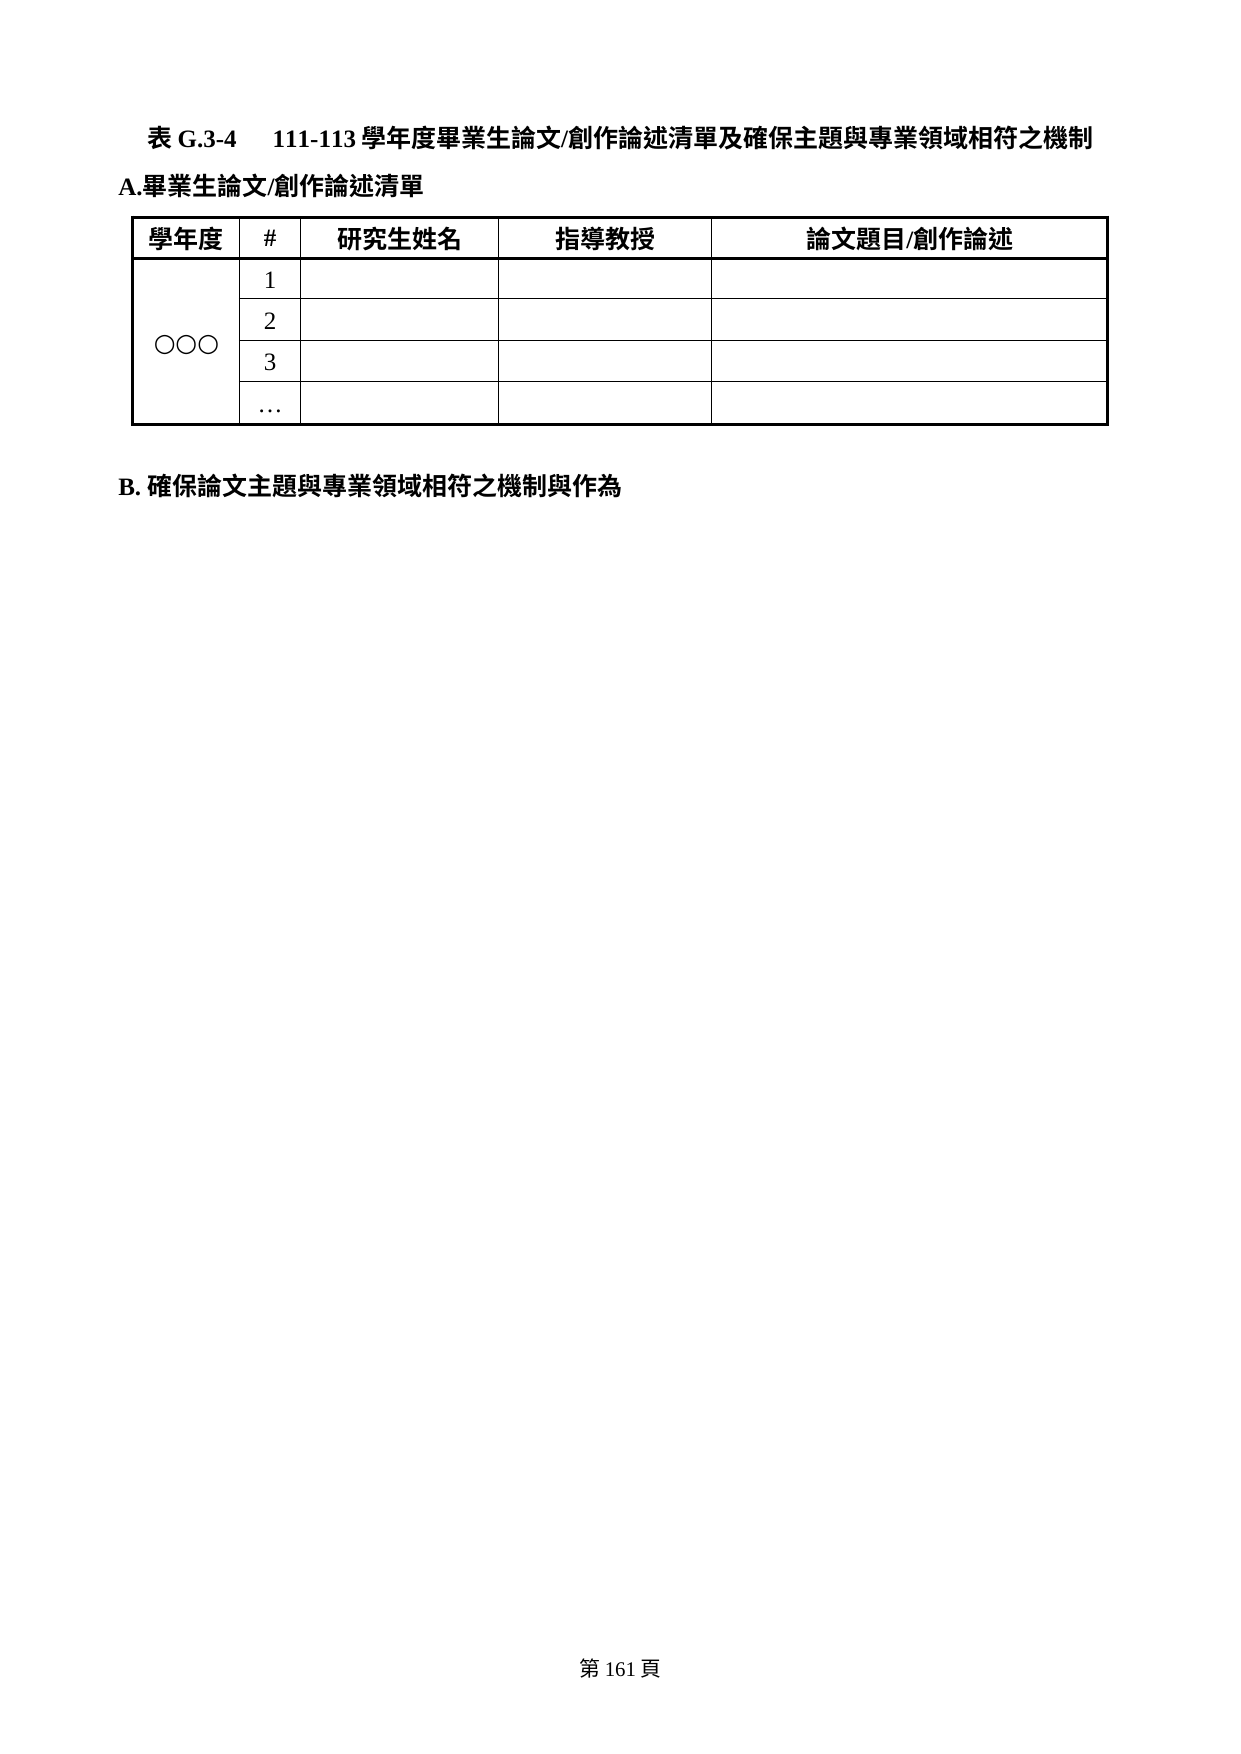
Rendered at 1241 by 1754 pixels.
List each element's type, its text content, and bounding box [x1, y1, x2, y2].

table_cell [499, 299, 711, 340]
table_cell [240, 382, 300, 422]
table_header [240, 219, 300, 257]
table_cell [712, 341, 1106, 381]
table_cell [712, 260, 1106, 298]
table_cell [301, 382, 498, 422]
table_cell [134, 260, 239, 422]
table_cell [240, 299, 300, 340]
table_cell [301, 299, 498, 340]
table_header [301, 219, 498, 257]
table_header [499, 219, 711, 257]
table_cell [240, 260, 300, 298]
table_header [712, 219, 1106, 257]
text 表G.3-4 111-113學年度畢業生論文/創作論述清單及確保主題與專業領域相符之機制 [118, 118, 1122, 154]
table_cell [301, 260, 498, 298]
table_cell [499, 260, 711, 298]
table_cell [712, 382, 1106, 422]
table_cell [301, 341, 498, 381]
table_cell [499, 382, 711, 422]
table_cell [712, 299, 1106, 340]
text B. 確保論文主題與專業領域相符之機制與作為 [118, 467, 1122, 503]
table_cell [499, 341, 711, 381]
text A.畢業生論文/創作論述清單 [118, 167, 1122, 203]
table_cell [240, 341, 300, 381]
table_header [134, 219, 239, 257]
